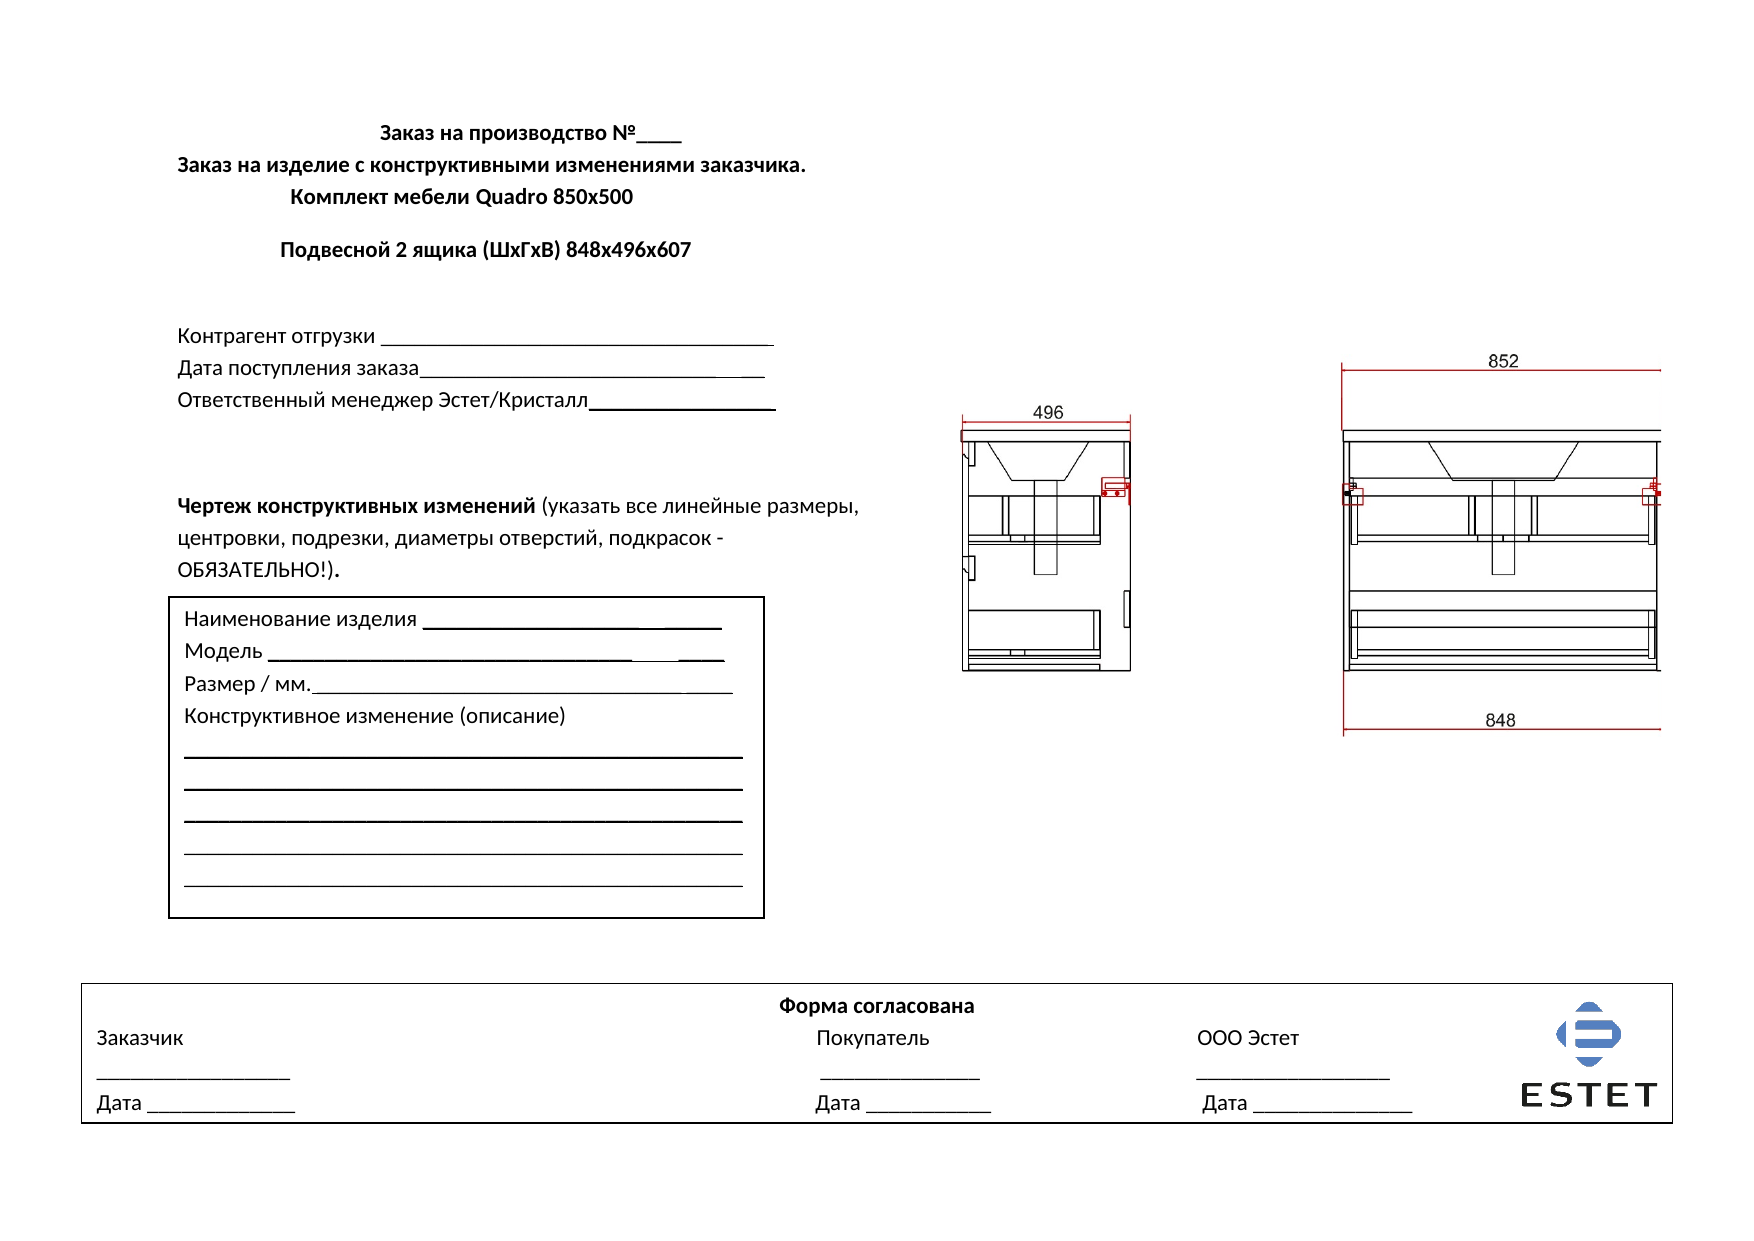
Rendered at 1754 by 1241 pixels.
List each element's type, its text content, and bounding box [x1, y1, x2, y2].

text Контрагент отгрузки __________________________________ [177, 321, 884, 349]
text Подвесной 2 ящика (ШхГхВ) 848х496х607 [177, 236, 884, 263]
picture [958, 354, 1662, 736]
text Дата поступления заказа__________________________ __ [177, 353, 884, 381]
text Заказ на изделие с конструктивными изменениями заказчика. [177, 150, 884, 178]
text Комплект мебели Quadro 850х500 [177, 182, 884, 211]
text Ответственный менеджер Эстет/Кристалл________________ [177, 385, 884, 413]
text Заказ на производство №____ [177, 118, 884, 146]
picture [1510, 995, 1661, 1112]
text Чертеж конструктивных изменений (указать все линейные размеры, центровки, подрезки, диаметры отверстий, подкрасок - ОБЯЗАТЕЛЬНО!). [177, 491, 884, 583]
